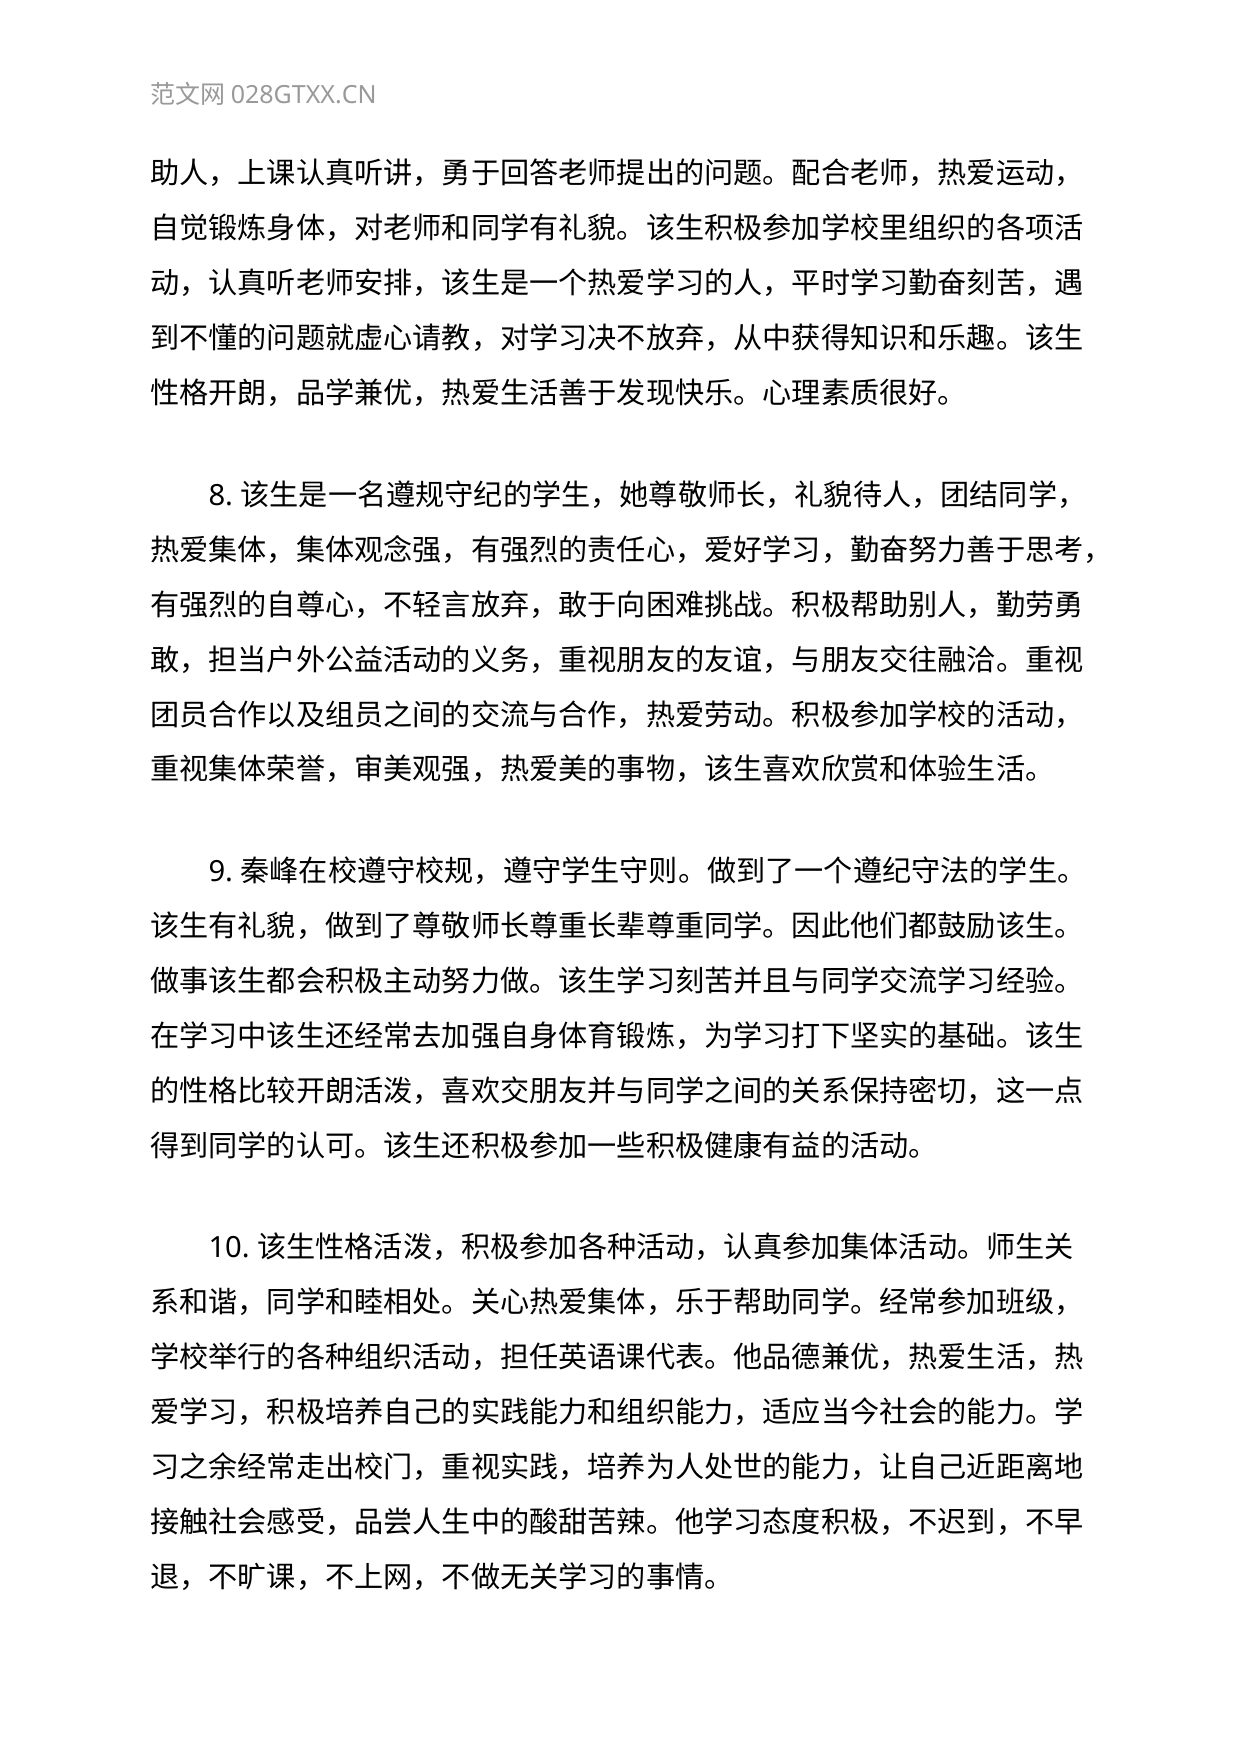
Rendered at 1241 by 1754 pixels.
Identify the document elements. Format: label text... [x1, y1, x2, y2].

text 10. 该生性格活泼，积极参加各种活动，认真参加集体活动。师生关系和谐，同学和睦相处。关心热爱集体，乐于帮助同学。经常参加班级，学校举行的各种组织活动，担任英语课代表。他品德兼优，热爱生活，热爱学习，积极培养自己的实践能力和组织能力，适应当今社会的能力。学习之余经常走出校门，重视实践，培养为人处世的能力，让自己近距离地接触社会感受，品尝人生中的酸甜苦辣。他学习态度积极，不迟到，不早退，不旷课，不上网，不做无关学习的事情。 [150, 1224, 1090, 1596]
text 8. 该生是一名遵规守纪的学生，她尊敬师长，礼貌待人，团结同学，热爱集体，集体观念强，有强烈的责任心，爱好学习，勤奋努力善于思考，有强烈的自尊心，不轻言放弃，敢于向困难挑战。积极帮助别人，勤劳勇敢，担当户外公益活动的义务，重视朋友的友谊，与朋友交往融洽。重视团员合作以及组员之间的交流与合作，热爱劳动。积极参加学校的活动，重视集体荣誉，审美观强，热爱美的事物，该生喜欢欣赏和体验生活。 [150, 471, 1090, 788]
text 9. 秦峰在校遵守校规，遵守学生守则。做到了一个遵纪守法的学生。该生有礼貌，做到了尊敬师长尊重长辈尊重同学。因此他们都鼓励该生。做事该生都会积极主动努力做。该生学习刻苦并且与同学交流学习经验。在学习中该生还经常去加强自身体育锻炼，为学习打下坚实的基础。该生的性格比较开朗活泼，喜欢交朋友并与同学之间的关系保持密切，这一点得到同学的认可。该生还积极参加一些积极健康有益的活动。 [150, 848, 1090, 1164]
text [150, 150, 1090, 412]
